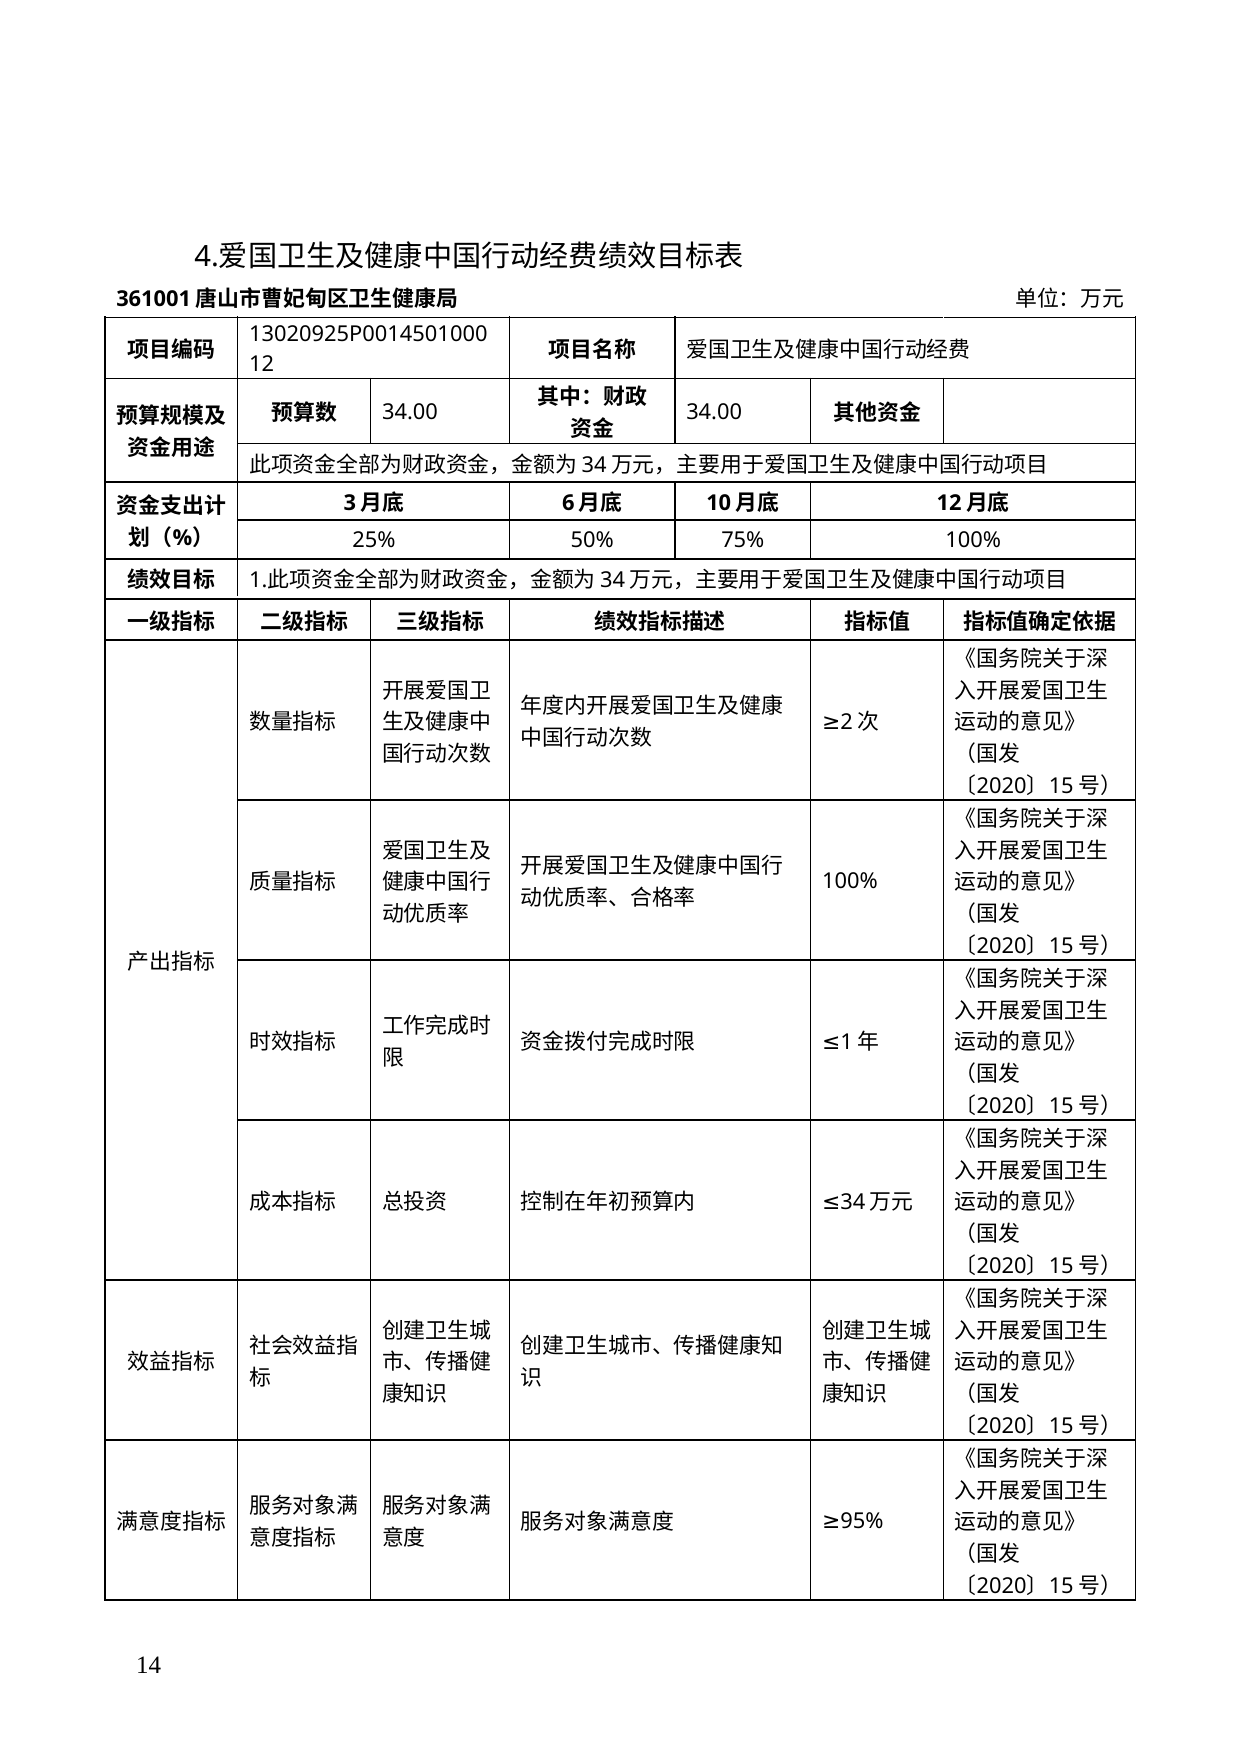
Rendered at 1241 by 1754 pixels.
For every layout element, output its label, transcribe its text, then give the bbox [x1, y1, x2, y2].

table_cell 13020925P001450100012 [238, 318, 509, 378]
table_cell 75% [676, 521, 810, 558]
table_cell 效益指标 [106, 1281, 237, 1439]
table_cell 预算数 [238, 379, 370, 442]
table_cell ≥2次 [811, 641, 943, 799]
table_cell 爱国卫生及健康中国行动优质率 [371, 801, 509, 959]
table_cell 10月底 [676, 483, 810, 519]
table_cell 此项资金全部为财政资金，金额为34万元，主要用于爱国卫生及健康中国行动项目 [238, 444, 1135, 481]
table_cell 资金拨付完成时限 [510, 961, 810, 1119]
table_header 二级指标 [238, 600, 370, 639]
table_cell 《国务院关于深入开展爱国卫生运动的意见》（国发〔2020〕15号） [944, 961, 1135, 1119]
table_cell 服务对象满意度 [510, 1441, 810, 1599]
table_cell 6月底 [510, 483, 674, 519]
table_cell 100% [811, 521, 1135, 558]
table_cell 《国务院关于深入开展爱国卫生运动的意见》（国发〔2020〕15号） [944, 641, 1135, 799]
table_cell 创建卫生城市、传播健康知识 [371, 1281, 509, 1439]
table_header 单位：万元 [944, 277, 1135, 316]
table_cell 质量指标 [238, 801, 370, 959]
table_cell 年度内开展爱国卫生及健康中国行动次数 [510, 641, 810, 799]
table_cell [944, 379, 1135, 442]
table_cell 满意度指标 [106, 1441, 237, 1599]
table_cell 产出指标 [106, 641, 237, 1279]
table_cell 控制在年初预算内 [510, 1121, 810, 1279]
table_cell 《国务院关于深入开展爱国卫生运动的意见》（国发〔2020〕15号） [944, 1281, 1135, 1439]
table_cell 50% [510, 521, 674, 558]
table_cell 时效指标 [238, 961, 370, 1119]
table_cell 创建卫生城市、传播健康知识 [811, 1281, 943, 1439]
table_cell 项目名称 [510, 318, 674, 378]
table_cell 开展爱国卫生及健康中国行动次数 [371, 641, 509, 799]
table_cell 《国务院关于深入开展爱国卫生运动的意见》（国发〔2020〕15号） [944, 801, 1135, 959]
table_cell 资金支出计划（%） [106, 483, 237, 558]
table_cell 爱国卫生及健康中国行动经费 [676, 318, 1135, 378]
table_cell 工作完成时限 [371, 961, 509, 1119]
table_cell ≥95% [811, 1441, 943, 1599]
table_header 指标值 [811, 600, 943, 639]
text 4.爱国卫生及健康中国行动经费绩效目标表 [136, 235, 1104, 275]
table_cell 《国务院关于深入开展爱国卫生运动的意见》（国发〔2020〕15号） [944, 1441, 1135, 1599]
table_header 361001唐山市曹妃甸区卫生健康局 [106, 277, 943, 316]
table_cell 12月底 [811, 483, 1135, 519]
table_cell 其他资金 [811, 379, 943, 442]
table_cell 34.00 [371, 379, 509, 442]
table_cell 服务对象满意度 [371, 1441, 509, 1599]
table_cell 总投资 [371, 1121, 509, 1279]
table_header 绩效指标描述 [510, 600, 810, 639]
table_cell 其中：财政 资金 [510, 379, 674, 442]
table_cell 成本指标 [238, 1121, 370, 1279]
table_header 一级指标 [106, 600, 237, 639]
table_cell 34.00 [676, 379, 810, 442]
table_cell 社会效益指标 [238, 1281, 370, 1439]
table_cell 数量指标 [238, 641, 370, 799]
table_cell 25% [238, 521, 509, 558]
table_cell ≤34万元 [811, 1121, 943, 1279]
table_header 指标值确定依据 [944, 600, 1135, 639]
table_cell 项目编码 [106, 318, 237, 378]
table_cell 绩效目标 [106, 560, 237, 596]
table_cell ≤1年 [811, 961, 943, 1119]
table_header 三级指标 [371, 600, 509, 639]
table_cell 1.此项资金全部为财政资金，金额为34万元，主要用于爱国卫生及健康中国行动项目 [238, 560, 1135, 596]
table_cell 《国务院关于深入开展爱国卫生运动的意见》（国发〔2020〕15号） [944, 1121, 1135, 1279]
table_cell 创建卫生城市、传播健康知识 [510, 1281, 810, 1439]
table_cell 100% [811, 801, 943, 959]
table_cell 服务对象满意度指标 [238, 1441, 370, 1599]
table_cell 预算规模及资金用途 [106, 379, 237, 481]
table_cell 3月底 [238, 483, 509, 519]
table_cell 开展爱国卫生及健康中国行动优质率、合格率 [510, 801, 810, 959]
